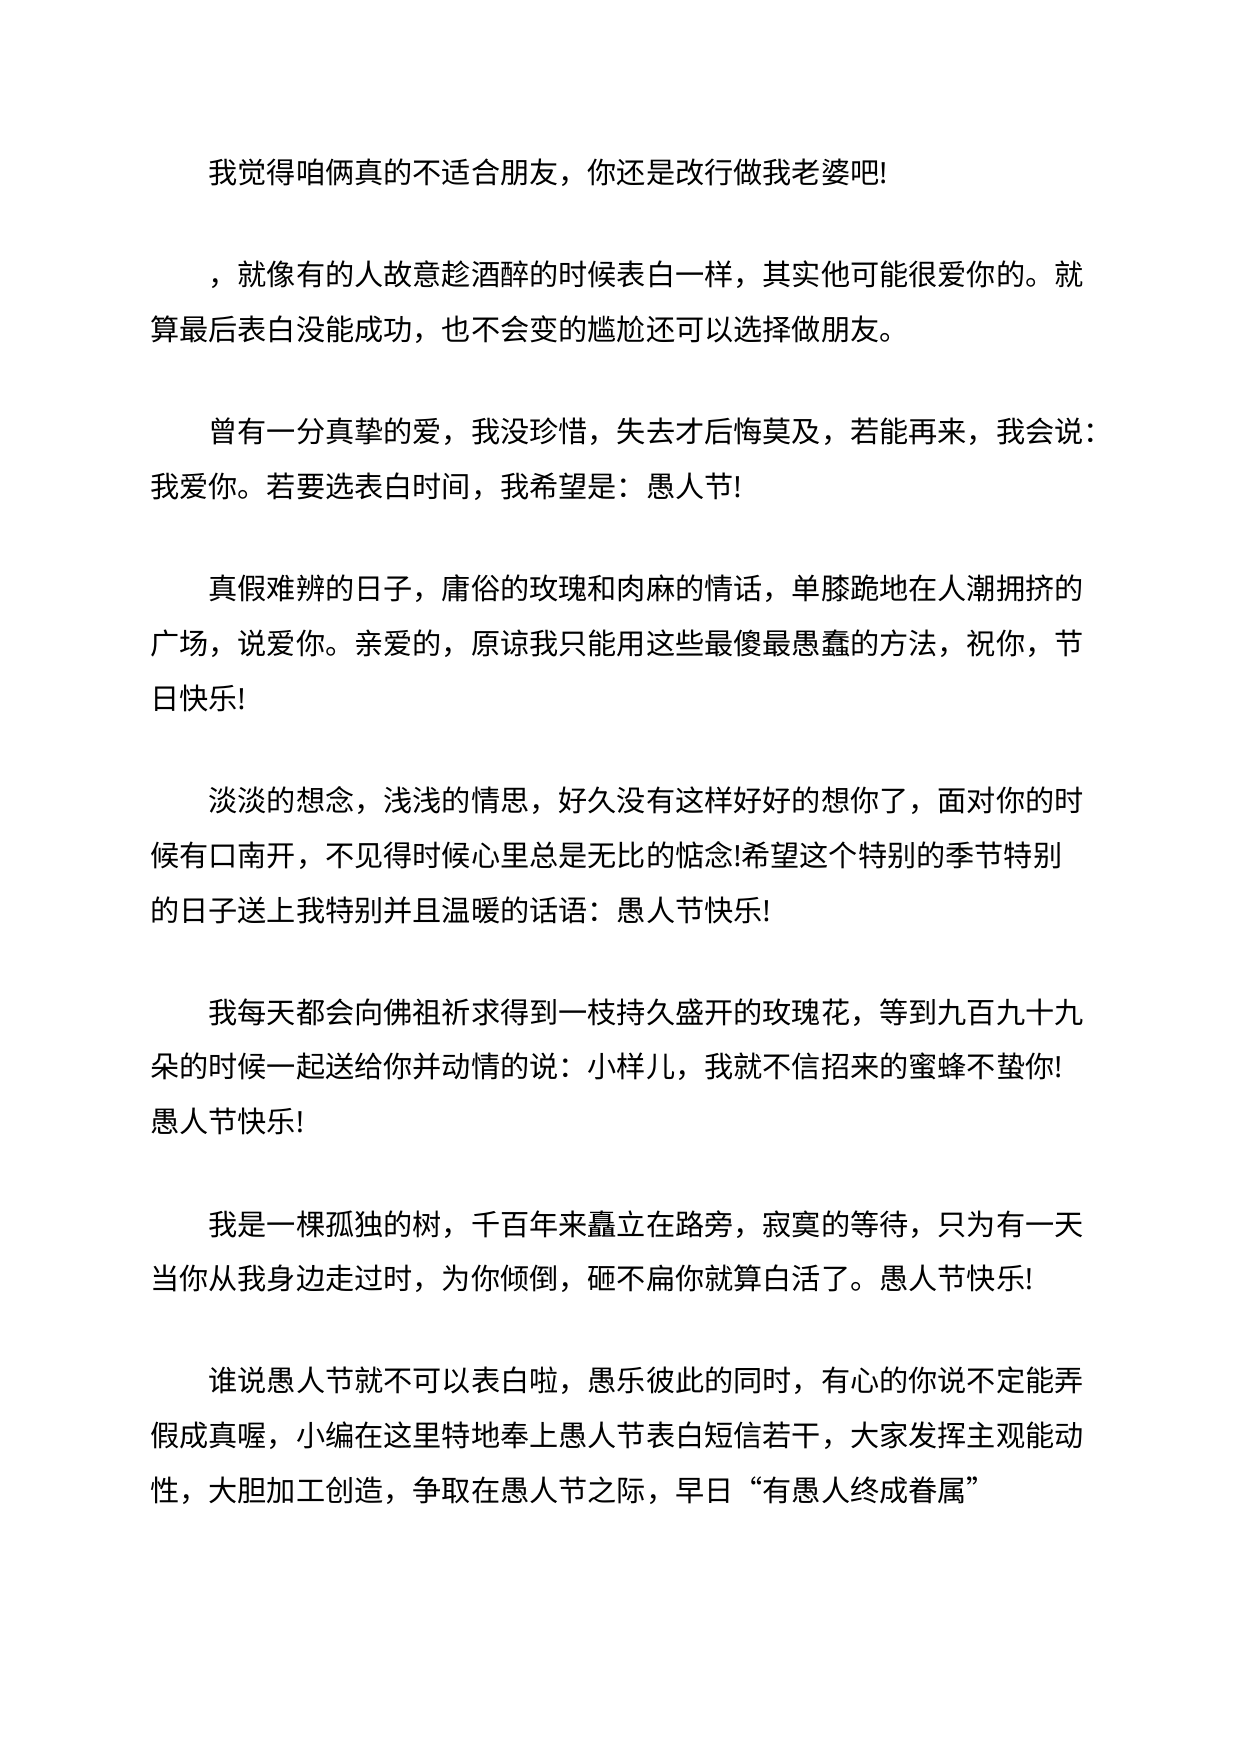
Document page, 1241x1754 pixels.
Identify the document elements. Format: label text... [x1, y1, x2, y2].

text 我是一棵孤独的树，千百年来矗立在路旁，寂寞的等待，只为有一天当你从我身边走过时，为你倾倒，砸不扁你就算白活了。愚人节快乐! [150, 1201, 1090, 1298]
text 谁说愚人节就不可以表白啦，愚乐彼此的同时，有心的你说不定能弄假成真喔，小编在这里特地奉上愚人节表白短信若干，大家发挥主观能动性，大胆加工创造，争取在愚人节之际，早日“有愚人终成眷属” [150, 1358, 1090, 1510]
text 淡淡的想念，浅浅的情思，好久没有这样好好的想你了，面对你的时候有口南开，不见得时候心里总是无比的惦念!希望这个特别的季节特别的日子送上我特别并且温暖的话语：愚人节快乐! [150, 777, 1090, 929]
text 真假难辨的日子，庸俗的玫瑰和肉麻的情话，单膝跪地在人潮拥挤的广场，说爱你。亲爱的，原谅我只能用这些最傻最愚蠢的方法，祝你，节日快乐! [150, 566, 1090, 718]
text 曾有一分真挚的爱，我没珍惜，失去才后悔莫及，若能再来，我会说：我爱你。若要选表白时间，我希望是：愚人节! [150, 409, 1090, 506]
text 我每天都会向佛祖祈求得到一枝持久盛开的玫瑰花，等到九百九十九朵的时候一起送给你并动情的说：小样儿，我就不信招来的蜜蜂不蛰你!愚人节快乐! [150, 989, 1090, 1141]
text ，就像有的人故意趁酒醉的时候表白一样，其实他可能很爱你的。就算最后表白没能成功，也不会变的尴尬还可以选择做朋友。 [150, 252, 1090, 349]
text 我觉得咱俩真的不适合朋友，你还是改行做我老婆吧! [150, 150, 1090, 192]
